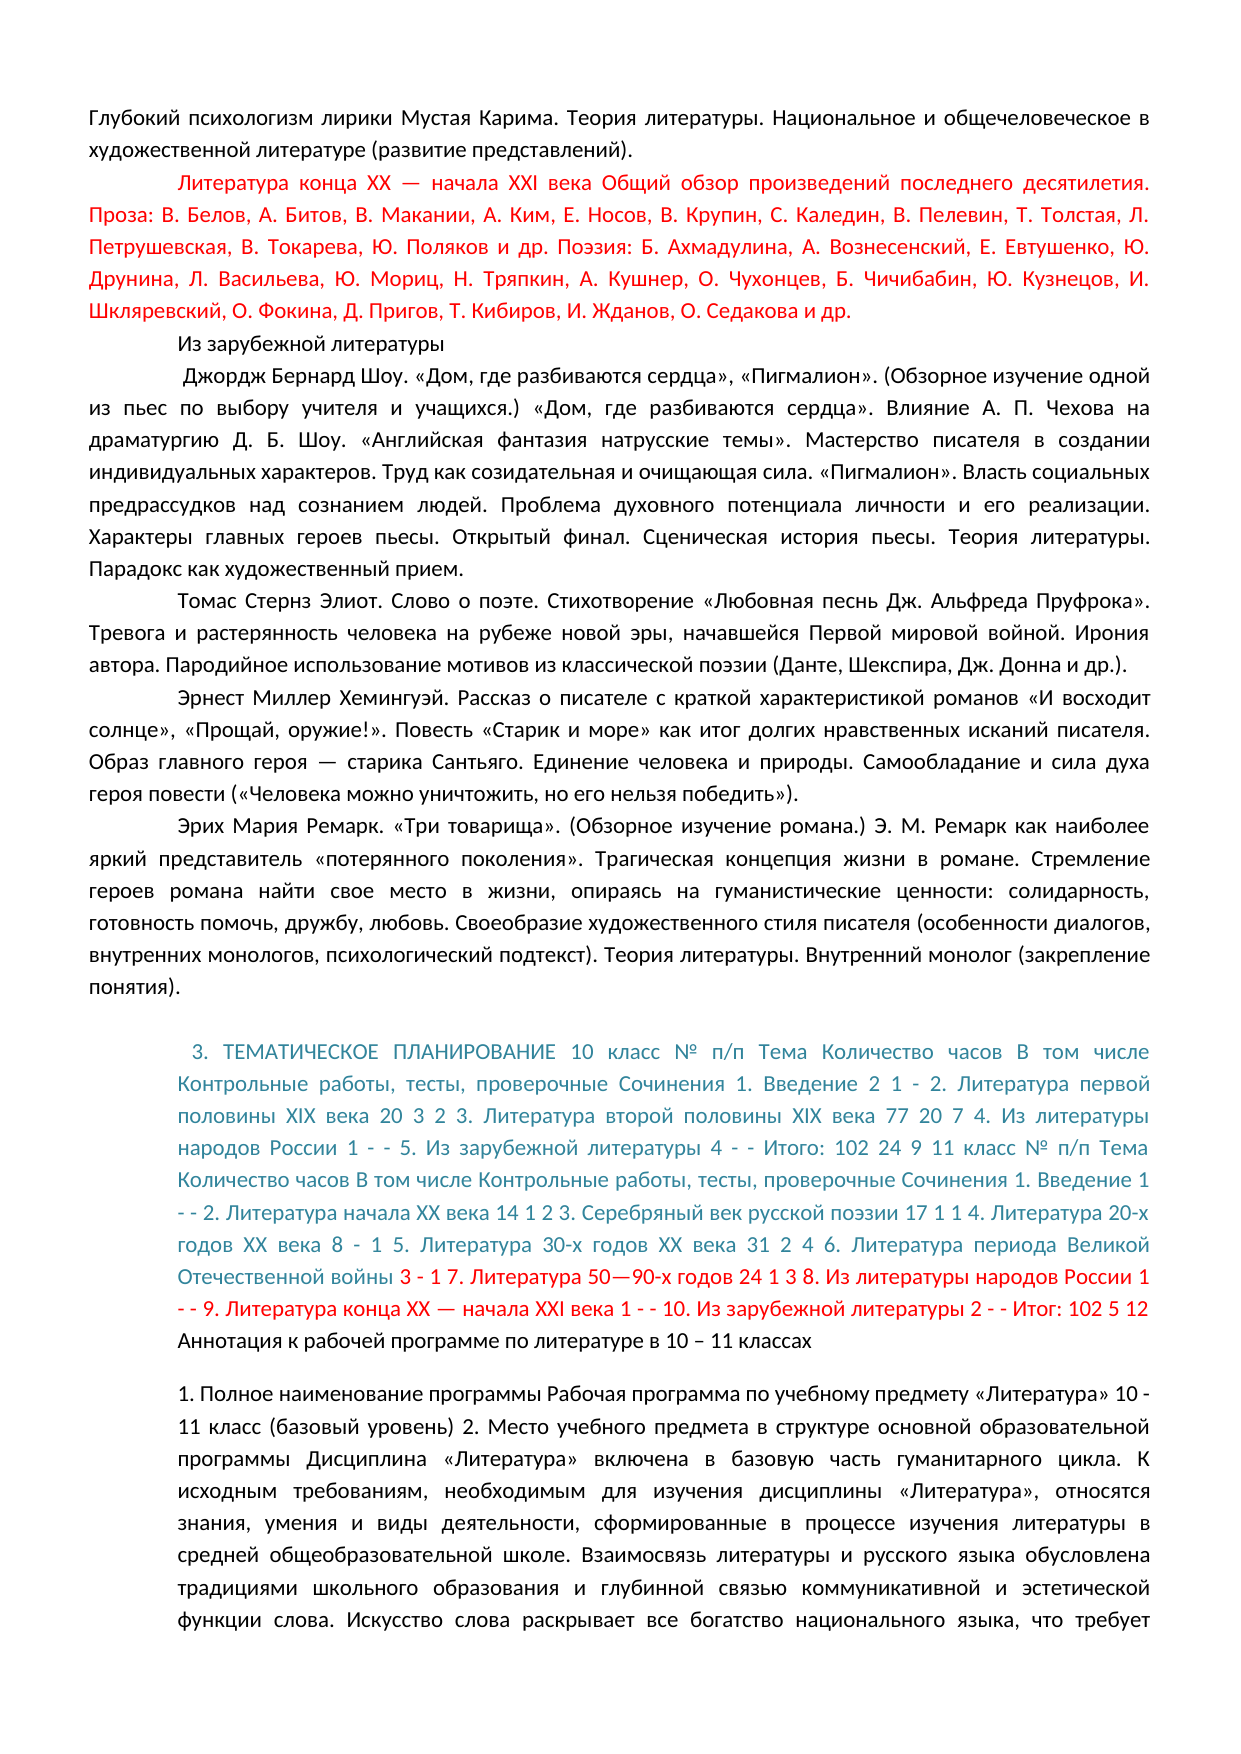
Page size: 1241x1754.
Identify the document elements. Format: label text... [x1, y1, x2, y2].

text Литература конца XX — начала XXI века Общий обзор произведений последнего десятилетия. Проза: В. Белов, А. Битов, В. Макании, А. Ким, Е. Носов, В. Крупин, С. Каледин, В. Пелевин, Т. Толстая, Л. Петрушевская, В. Токарева, Ю. Поляков и др. Поэзия: Б. Ахмадулина, А. Вознесенский, Е. Евтушенко, Ю. Друнина, Л. Васильева, Ю. Мориц, Н. Тряпкин, А. Кушнер, О. Чухонцев, Б. Чичибабин, Ю. Кузнецов, И. Шкляревский, О. Фокина, Д. Пригов, Т. Кибиров, И. Жданов, О. Седакова и др. [89, 168, 1152, 324]
text Эрих Мария Ремарк. «Три товарища». (Обзорное изучение романа.) Э. М. Ремарк как наиболее яркий представитель «потерянного поколения». Трагическая концепция жизни в романе. Стремление героев романа найти свое место в жизни, опираясь на гуманистические ценности: солидарность, готовность помочь, дружбу, любовь. Своеобразие художественного стиля писателя (особенности диалогов, внутренних монологов, психологический подтекст). Теория литературы. Внутренний монолог (закрепление понятия). [89, 812, 1152, 1001]
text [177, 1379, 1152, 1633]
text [89, 103, 1152, 164]
text 3. ТЕМАТИЧЕСКОЕ ПЛАНИРОВАНИЕ 10 класс № п/п Тема Количество часов В том числе Контрольные работы, тесты, проверочные Сочинения 1. Введение 2 1 - 2. Литература первой половины XIX века 20 3 2 3. Литература второй половины XIX века 77 20 7 4. Из литературы народов России 1 - - 5. Из зарубежной литературы 4 - - Итого: 102 24 9 11 класс № п/п Тема Количество часов В том числе Контрольные работы, тесты, проверочные Сочинения 1. Введение 1 - - 2. Литература начала XX века 14 1 2 3. Серебряный век русской поэзии 17 1 1 4. Литература 20-х годов XX века 8 - 1 5. Литература 30-х годов XX века 31 2 4 6. Литература периода Великой Отечественной войны 3 - 1 7. Литература 50—90-х годов 24 1 3 8. Из литературы народов России 1 - - 9. Литература конца XX — начала XXI века 1 - - 10. Из зарубежной литературы 2 - - Итог: 102 5 12 Аннотация к рабочей программе по литературе в 10 – 11 классах [177, 1037, 1152, 1354]
text Эрнест Миллер Хемингуэй. Рассказ о писателе с краткой характеристикой романов «И восходит солнце», «Прощай, оружие!». Повесть «Старик и море» как итог долгих нравственных исканий писателя. Образ главного героя — старика Сантьяго. Единение человека и природы. Самообладание и сила духа героя повести («Человека можно уничтожить, но его нельзя победить»). [89, 683, 1152, 807]
text Из зарубежной литературы [89, 329, 1152, 357]
text Томас Стернз Элиот. Слово о поэте. Стихотворение «Любовная песнь Дж. Альфреда Пруфрока». Тревога и растерянность человека на рубеже новой эры, начавшейся Первой мировой войной. Ирония автора. Пародийное использование мотивов из классической поэзии (Данте, Шекспира, Дж. Донна и др.). [89, 586, 1152, 679]
text Джордж Бернард Шоу. «Дом, где разбиваются сердца», «Пигмалион». (Обзорное изучение одной из пьес по выбору учителя и учащихся.) «Дом, где разбиваются сердца». Влияние А. П. Чехова на драматургию Д. Б. Шоу. «Английская фантазия натрусские темы». Мастерство писателя в создании индивидуальных характеров. Труд как созидательная и очищающая сила. «Пигмалион». Власть социальных предрассудков над сознанием людей. Проблема духовного потенциала личности и его реализации. Характеры главных героев пьесы. Открытый финал. Сценическая история пьесы. Теория литературы. Парадокс как художественный прием. [89, 361, 1152, 582]
